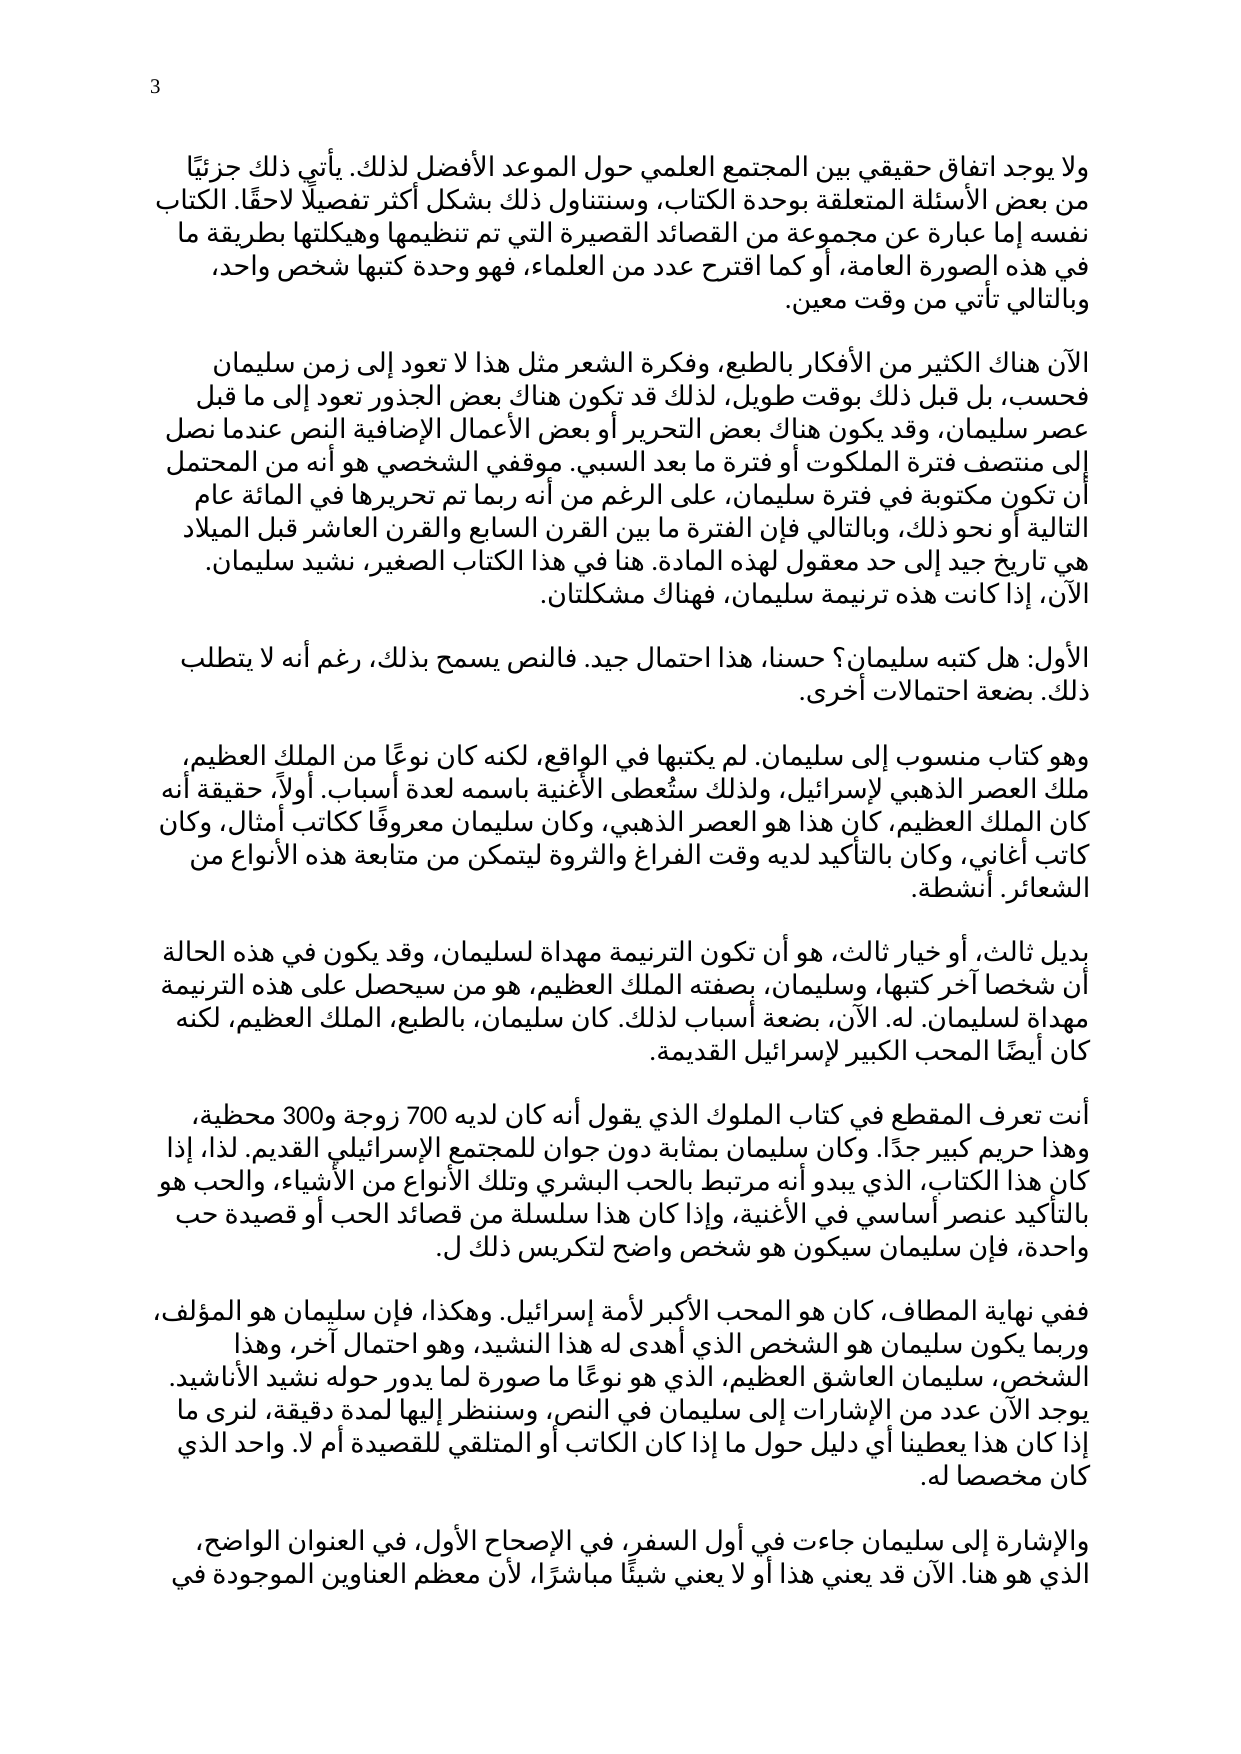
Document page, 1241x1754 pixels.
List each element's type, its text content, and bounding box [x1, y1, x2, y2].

text ولا يوجد اتفاق حقيقي بين المجتمع العلمي حول الموعد الأفضل لذلك. يأتي ذلك جزئيًا من بعض الأسئلة المتعلقة بوحدة الكتاب، وسنتناول ذلك بشكل أكثر تفصيلًا لاحقًا. الكتاب نفسه إما عبارة عن مجموعة من القصائد القصيرة التي تم تنظيمها وهيكلتها بطريقة ما في هذه الصورة العامة، أو كما اقترح عدد من العلماء، فهو وحدة كتبها شخص واحد، وبالتالي تأتي من وقت معين. [150, 150, 1090, 315]
text وهو كتاب منسوب إلى سليمان. لم يكتبها في الواقع، لكنه كان نوعًا من الملك العظيم، ملك العصر الذهبي لإسرائيل، ولذلك ستُعطى الأغنية باسمه لعدة أسباب. أولاً، حقيقة أنه كان الملك العظيم، كان هذا هو العصر الذهبي، وكان سليمان معروفًا ككاتب أمثال، وكان كاتب أغاني، وكان بالتأكيد لديه وقت الفراغ والثروة ليتمكن من متابعة هذه الأنواع من الشعائر. أنشطة. [150, 739, 1090, 904]
text ففي نهاية المطاف، كان هو المحب الأكبر لأمة إسرائيل. وهكذا، فإن سليمان هو المؤلف، وربما يكون سليمان هو الشخص الذي أهدى له هذا النشيد، وهو احتمال آخر، وهذا الشخص، سليمان العاشق العظيم، الذي هو نوعًا ما صورة لما يدور حوله نشيد الأناشيد. يوجد الآن عدد من الإشارات إلى سليمان في النص، وسننظر إليها لمدة دقيقة، لنرى ما إذا كان هذا يعطينا أي دليل حول ما إذا كان الكاتب أو المتلقي للقصيدة أم لا. واحد الذي كان مخصصا له. [150, 1294, 1090, 1493]
text أنت تعرف المقطع في كتاب الملوك الذي يقول أنه كان لديه 700 زوجة و300 محظية، وهذا حريم كبير جدًا. وكان سليمان بمثابة دون جوان للمجتمع الإسرائيلي القديم. لذا، إذا كان هذا الكتاب، الذي يبدو أنه مرتبط بالحب البشري وتلك الأنواع من الأشياء، والحب هو بالتأكيد عنصر أساسي في الأغنية، وإذا كان هذا سلسلة من قصائد الحب أو قصيدة حب واحدة، فإن سليمان سيكون هو شخص واضح لتكريس ذلك ل. [150, 1098, 1090, 1263]
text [150, 1524, 1090, 1590]
text الآن هناك الكثير من الأفكار بالطبع، وفكرة الشعر مثل هذا لا تعود إلى زمن سليمان فحسب، بل قبل ذلك بوقت طويل، لذلك قد تكون هناك بعض الجذور تعود إلى ما قبل عصر سليمان، وقد يكون هناك بعض التحرير أو بعض الأعمال الإضافية النص عندما نصل إلى منتصف فترة الملكوت أو فترة ما بعد السبي. موقفي الشخصي هو أنه من المحتمل أن تكون مكتوبة في فترة سليمان، على الرغم من أنه ربما تم تحريرها في المائة عام التالية أو نحو ذلك، وبالتالي فإن الفترة ما بين القرن السابع والقرن العاشر قبل الميلاد هي تاريخ جيد إلى حد معقول لهذه المادة. هنا في هذا الكتاب الصغير، نشيد سليمان. الآن، إذا كانت هذه ترنيمة سليمان، فهناك مشكلتان. [150, 346, 1090, 610]
text الأول: هل كتبه سليمان؟ حسنا، هذا احتمال جيد. فالنص يسمح بذلك، رغم أنه لا يتطلب ذلك. بضعة احتمالات أخرى. [150, 642, 1090, 708]
text بديل ثالث، أو خيار ثالث، هو أن تكون الترنيمة مهداة لسليمان، وقد يكون في هذه الحالة أن شخصا آخر كتبها، وسليمان، بصفته الملك العظيم، هو من سيحصل على هذه الترنيمة مهداة لسليمان. له. الآن، بضعة أسباب لذلك. كان سليمان، بالطبع، الملك العظيم، لكنه كان أيضًا المحب الكبير لإسرائيل القديمة. [150, 935, 1090, 1067]
